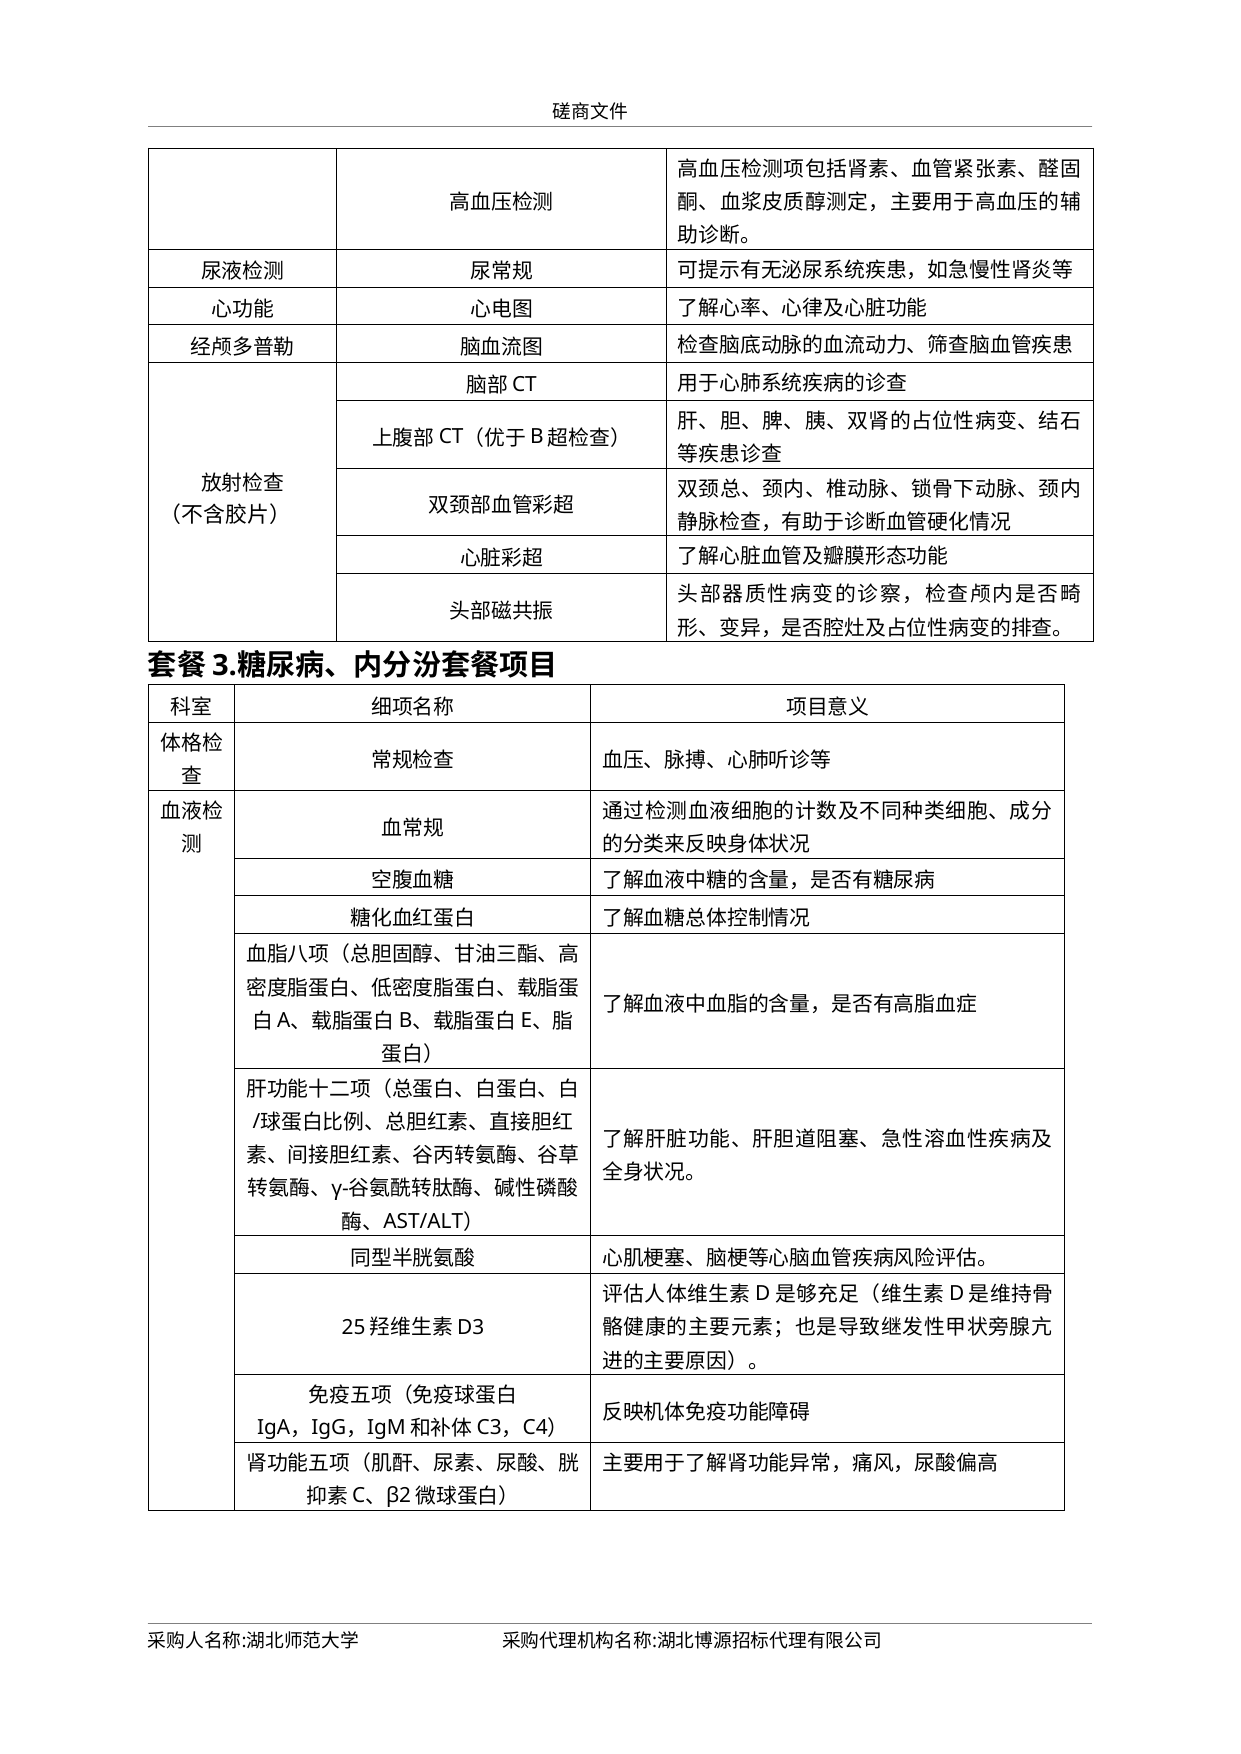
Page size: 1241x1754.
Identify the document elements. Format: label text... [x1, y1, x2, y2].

table_cell 尿常规 [337, 250, 666, 287]
table_cell 心肌梗塞、脑梗等心脑血管疾病风险评估。 [591, 1236, 1064, 1273]
table_cell 了解血糖总体控制情况 [591, 896, 1064, 933]
table_cell 脑血流图 [337, 325, 666, 362]
table_cell 放射检查 （不含胶片） [149, 363, 336, 641]
table_cell 空腹血糖 [235, 859, 590, 895]
table_cell 反映机体免疫功能障碍 [591, 1375, 1064, 1442]
table_cell 血常规 [235, 791, 590, 858]
table_cell 主要用于了解肾功能异常，痛风，尿酸偏高 [591, 1443, 1064, 1509]
table_cell 血压、脉搏、心肺听诊等 [591, 723, 1064, 790]
table_cell 双颈部血管彩超 [337, 469, 666, 535]
table_cell 评估人体维生素D是够充足（维生素D是维持骨骼健康的主要元素；也是导致继发性甲状旁腺亢进的主要原因）。 [591, 1274, 1064, 1374]
table_cell 通过检测血液细胞的计数及不同种类细胞、成分的分类来反映身体状况 [591, 791, 1064, 858]
table_cell 尿液检测 [149, 250, 336, 287]
table_cell 肾功能五项（肌酐、尿素、尿酸、胱抑素C、β2微球蛋白） [235, 1443, 590, 1509]
table_cell 心脏彩超 [337, 536, 666, 573]
table_cell 了解血液中血脂的含量，是否有高脂血症 [591, 934, 1064, 1068]
text 套餐3.糖尿病、内分汾套餐项目 [148, 642, 1092, 684]
table_header 项目意义 [591, 685, 1064, 722]
table_cell 了解血液中糖的含量，是否有糖尿病 [591, 859, 1064, 895]
table_cell 脑部CT [337, 363, 666, 400]
table_cell 高血压检测项包括肾素、血管紧张素、醛固酮、血浆皮质醇测定，主要用于高血压的辅助诊断。 [667, 149, 1093, 249]
table_cell 免疫五项（免疫球蛋白IgA，IgG，IgM和补体C3，C4） [235, 1375, 590, 1442]
table_header 科室 [149, 685, 234, 722]
table_cell 体格检查 [149, 723, 234, 790]
table_cell 头部器质性病变的诊察，检查颅内是否畸形、变异，是否腔灶及占位性病变的排查。 [667, 574, 1093, 641]
table_cell 25羟维生素D3 [235, 1274, 590, 1374]
table_cell 血液检测 [149, 791, 234, 1509]
table_cell 检查脑底动脉的血流动力、筛查脑血管疾患 [667, 325, 1093, 362]
table_cell 用于心肺系统疾病的诊查 [667, 363, 1093, 400]
table_cell 肝功能十二项（总蛋白、白蛋白、白/球蛋白比例、总胆红素、直接胆红素、间接胆红素、谷丙转氨酶、谷草转氨酶、γ-谷氨酰转肽酶、碱性磷酸酶、AST/ALT） [235, 1069, 590, 1235]
table_header 细项名称 [235, 685, 590, 722]
table_cell 了解肝脏功能、肝胆道阻塞、急性溶血性疾病及全身状况。 [591, 1069, 1064, 1235]
table_cell 肝、胆、脾、胰、双肾的占位性病变、结石等疾患诊查 [667, 401, 1093, 468]
table_cell 高血压检测 [337, 149, 666, 249]
table_cell 了解心率、心律及心脏功能 [667, 288, 1093, 324]
table_cell 糖化血红蛋白 [235, 896, 590, 933]
table_cell 心电图 [337, 288, 666, 324]
table_cell 头部磁共振 [337, 574, 666, 641]
table_cell 经颅多普勒 [149, 325, 336, 362]
table_cell 双颈总、颈内、椎动脉、锁骨下动脉、颈内静脉检查，有助于诊断血管硬化情况 [667, 469, 1093, 535]
table_cell 同型半胱氨酸 [235, 1236, 590, 1273]
table_cell 了解心脏血管及瓣膜形态功能 [667, 536, 1093, 573]
table_cell 血脂八项（总胆固醇、甘油三酯、高密度脂蛋白、低密度脂蛋白、载脂蛋白A、载脂蛋白B、载脂蛋白E、脂蛋白） [235, 934, 590, 1068]
table_cell 常规检查 [235, 723, 590, 790]
table_cell 可提示有无泌尿系统疾患，如急慢性肾炎等 [667, 250, 1093, 287]
table_cell 心功能 [149, 288, 336, 324]
table_cell 上腹部CT（优于B超检查） [337, 401, 666, 468]
